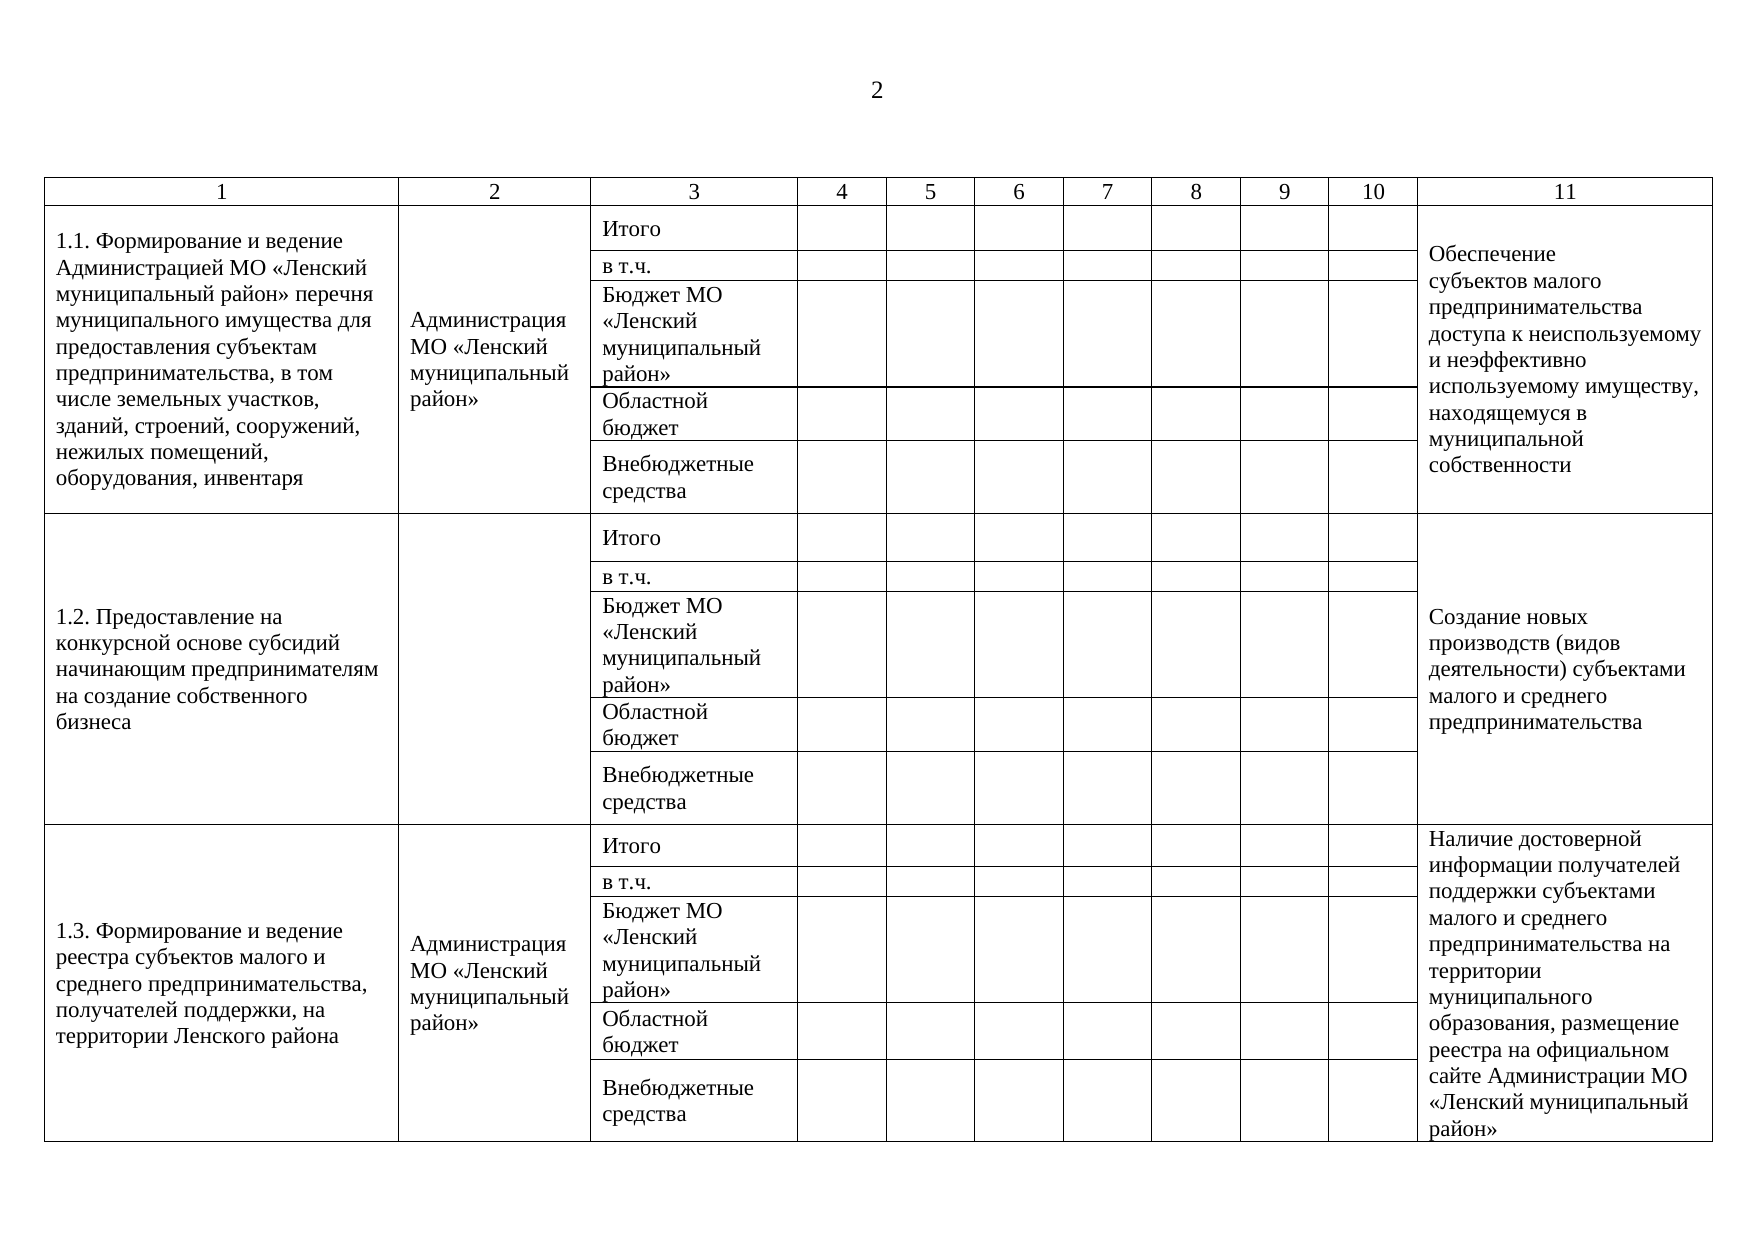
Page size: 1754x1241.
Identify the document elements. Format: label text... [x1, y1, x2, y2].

table_cell [1241, 592, 1328, 697]
table_cell [975, 562, 1063, 591]
table_cell [1152, 1060, 1240, 1141]
table_cell [975, 251, 1063, 280]
table_header 6 [975, 178, 1063, 204]
table_cell [1064, 441, 1151, 513]
table_cell [1064, 1003, 1151, 1059]
table_cell 1.2. Предоставление на конкурсной основе субсидий начинающим предпринимателям на создание собственного бизнеса [45, 514, 398, 824]
table_cell Внебюджетные средства [591, 752, 797, 824]
table_cell [975, 1060, 1063, 1141]
table_cell [798, 388, 886, 440]
table_cell [1152, 251, 1240, 280]
table_cell [887, 562, 974, 591]
table_cell Внебюджетные средства [591, 441, 797, 513]
table_cell [887, 897, 974, 1002]
table_cell [975, 281, 1063, 386]
table_cell [975, 388, 1063, 440]
table_cell Итого [591, 206, 797, 250]
table_cell [887, 592, 974, 697]
table_cell [1241, 1003, 1328, 1059]
table_header 7 [1064, 178, 1151, 204]
table_cell [887, 206, 974, 250]
table_cell [798, 562, 886, 591]
table_cell [1152, 592, 1240, 697]
table_cell [399, 514, 590, 824]
table_cell [975, 441, 1063, 513]
table_cell Администрация МО «Ленский муниципальный район» [399, 206, 590, 513]
table_cell [975, 698, 1063, 751]
table_cell [1064, 867, 1151, 896]
table_cell в т.ч. [591, 251, 797, 280]
table_cell Создание новых производств (видов деятельности) субъектами малого и среднего предпринимательства [1418, 514, 1712, 824]
table_cell [798, 825, 886, 866]
table_header 8 [1152, 178, 1240, 204]
table_cell [1329, 867, 1417, 896]
table_cell [887, 698, 974, 751]
table_header 11 [1418, 178, 1712, 204]
table_cell [1152, 206, 1240, 250]
table_cell [887, 514, 974, 561]
table_cell [798, 867, 886, 896]
table_cell [798, 698, 886, 751]
table_cell [1241, 514, 1328, 561]
table_cell Бюджет МО «Ленский муниципальный район» [591, 897, 797, 1002]
table_cell [1152, 752, 1240, 824]
table_cell [887, 867, 974, 896]
table_cell Внебюджетные средства [591, 1060, 797, 1141]
table_cell [1064, 251, 1151, 280]
table_cell [887, 281, 974, 386]
table_cell [1152, 867, 1240, 896]
table_cell Областной бюджет [591, 698, 797, 751]
table_cell [975, 1003, 1063, 1059]
table_cell [1152, 897, 1240, 1002]
table_cell [975, 867, 1063, 896]
table_cell [1064, 698, 1151, 751]
table_cell [1152, 825, 1240, 866]
table_cell [1241, 752, 1328, 824]
table_cell [1241, 698, 1328, 751]
table_cell [798, 514, 886, 561]
table_cell [798, 592, 886, 697]
table_cell Бюджет МО «Ленский муниципальный район» [591, 281, 797, 386]
table_cell Областной бюджет [591, 1003, 797, 1059]
table_cell [1241, 441, 1328, 513]
table_header 9 [1241, 178, 1328, 204]
table_cell [887, 251, 974, 280]
table_cell Бюджет МО «Ленский муниципальный район» [591, 592, 797, 697]
table_cell [1241, 206, 1328, 250]
table_cell [798, 251, 886, 280]
table_cell Итого [591, 825, 797, 866]
table_cell [1329, 206, 1417, 250]
table_cell Областной бюджет [591, 388, 797, 440]
table_cell [1064, 825, 1151, 866]
table_cell [1241, 388, 1328, 440]
table_cell [1241, 562, 1328, 591]
table_cell [1329, 698, 1417, 751]
table_cell Обеспечение субъектов малого предпринимательства доступа к неиспользуемому и неэффективно используемому имуществу, находящемуся в муниципальной собственности [1418, 206, 1712, 513]
table_cell [798, 1060, 886, 1141]
table_cell [1152, 281, 1240, 386]
table_cell [798, 1003, 886, 1059]
table_cell [1241, 1060, 1328, 1141]
table_cell [975, 514, 1063, 561]
table_cell [1152, 441, 1240, 513]
table_cell [1241, 867, 1328, 896]
table_cell [798, 281, 886, 386]
table_cell [1064, 562, 1151, 591]
table_cell [1152, 388, 1240, 440]
table_cell [1064, 281, 1151, 386]
table_cell Итого [591, 514, 797, 561]
table_header 3 [591, 178, 797, 204]
table_cell [1241, 281, 1328, 386]
table_cell [1064, 752, 1151, 824]
table_cell [975, 752, 1063, 824]
table_cell [975, 825, 1063, 866]
table_header 2 [399, 178, 590, 204]
table_cell [798, 441, 886, 513]
table_cell [1064, 592, 1151, 697]
table_cell 1.1. Формирование и ведение Администрацией МО «Ленский муниципальный район» перечня муниципального имущества для предоставления субъектам предпринимательства, в том числе земельных участков, зданий, строений, сооружений, нежилых помещений, оборудования, инвентаря [45, 206, 398, 513]
table_cell [1329, 388, 1417, 440]
table_cell [975, 592, 1063, 697]
table_cell [887, 1003, 974, 1059]
table_cell [798, 206, 886, 250]
table_cell [1329, 562, 1417, 591]
table_cell [1064, 388, 1151, 440]
table_header 1 [45, 178, 398, 204]
table_cell [1329, 897, 1417, 1002]
table_cell [1329, 281, 1417, 386]
table_cell [1329, 251, 1417, 280]
table_cell [1329, 592, 1417, 697]
table_cell [1329, 1060, 1417, 1141]
table_cell Наличие достоверной информации получателей поддержки субъектами малого и среднего предпринимательства на территории муниципального образования, размещение реестра на официальном сайте Администрации МО «Ленский муниципальный район» [1418, 825, 1712, 1141]
table_cell [887, 825, 974, 866]
table_cell в т.ч. [591, 562, 797, 591]
table_header 4 [798, 178, 886, 204]
table_cell [887, 441, 974, 513]
table_cell [798, 897, 886, 1002]
table_header 5 [887, 178, 974, 204]
table_cell [887, 752, 974, 824]
table_cell [975, 206, 1063, 250]
table_cell [1152, 514, 1240, 561]
table_cell 1.3. Формирование и ведение реестра субъектов малого и среднего предпринимательства, получателей поддержки, на территории Ленского района [45, 825, 398, 1141]
table_cell [887, 1060, 974, 1141]
table_header 10 [1329, 178, 1417, 204]
table_cell [1241, 825, 1328, 866]
table_cell [1241, 897, 1328, 1002]
table_cell [1329, 1003, 1417, 1059]
table_cell [1152, 698, 1240, 751]
table_cell [1064, 897, 1151, 1002]
table_cell [1064, 1060, 1151, 1141]
table_cell [1329, 752, 1417, 824]
table_cell [1329, 441, 1417, 513]
table_cell [1241, 251, 1328, 280]
table_cell [1329, 825, 1417, 866]
table_cell Администрация МО «Ленский муниципальный район» [399, 825, 590, 1141]
table_cell [1329, 514, 1417, 561]
table_cell [1064, 206, 1151, 250]
table_cell [1064, 514, 1151, 561]
table_cell в т.ч. [591, 867, 797, 896]
table_cell [1152, 562, 1240, 591]
table_cell [975, 897, 1063, 1002]
table_cell [798, 752, 886, 824]
table_cell [887, 388, 974, 440]
table_cell [1152, 1003, 1240, 1059]
